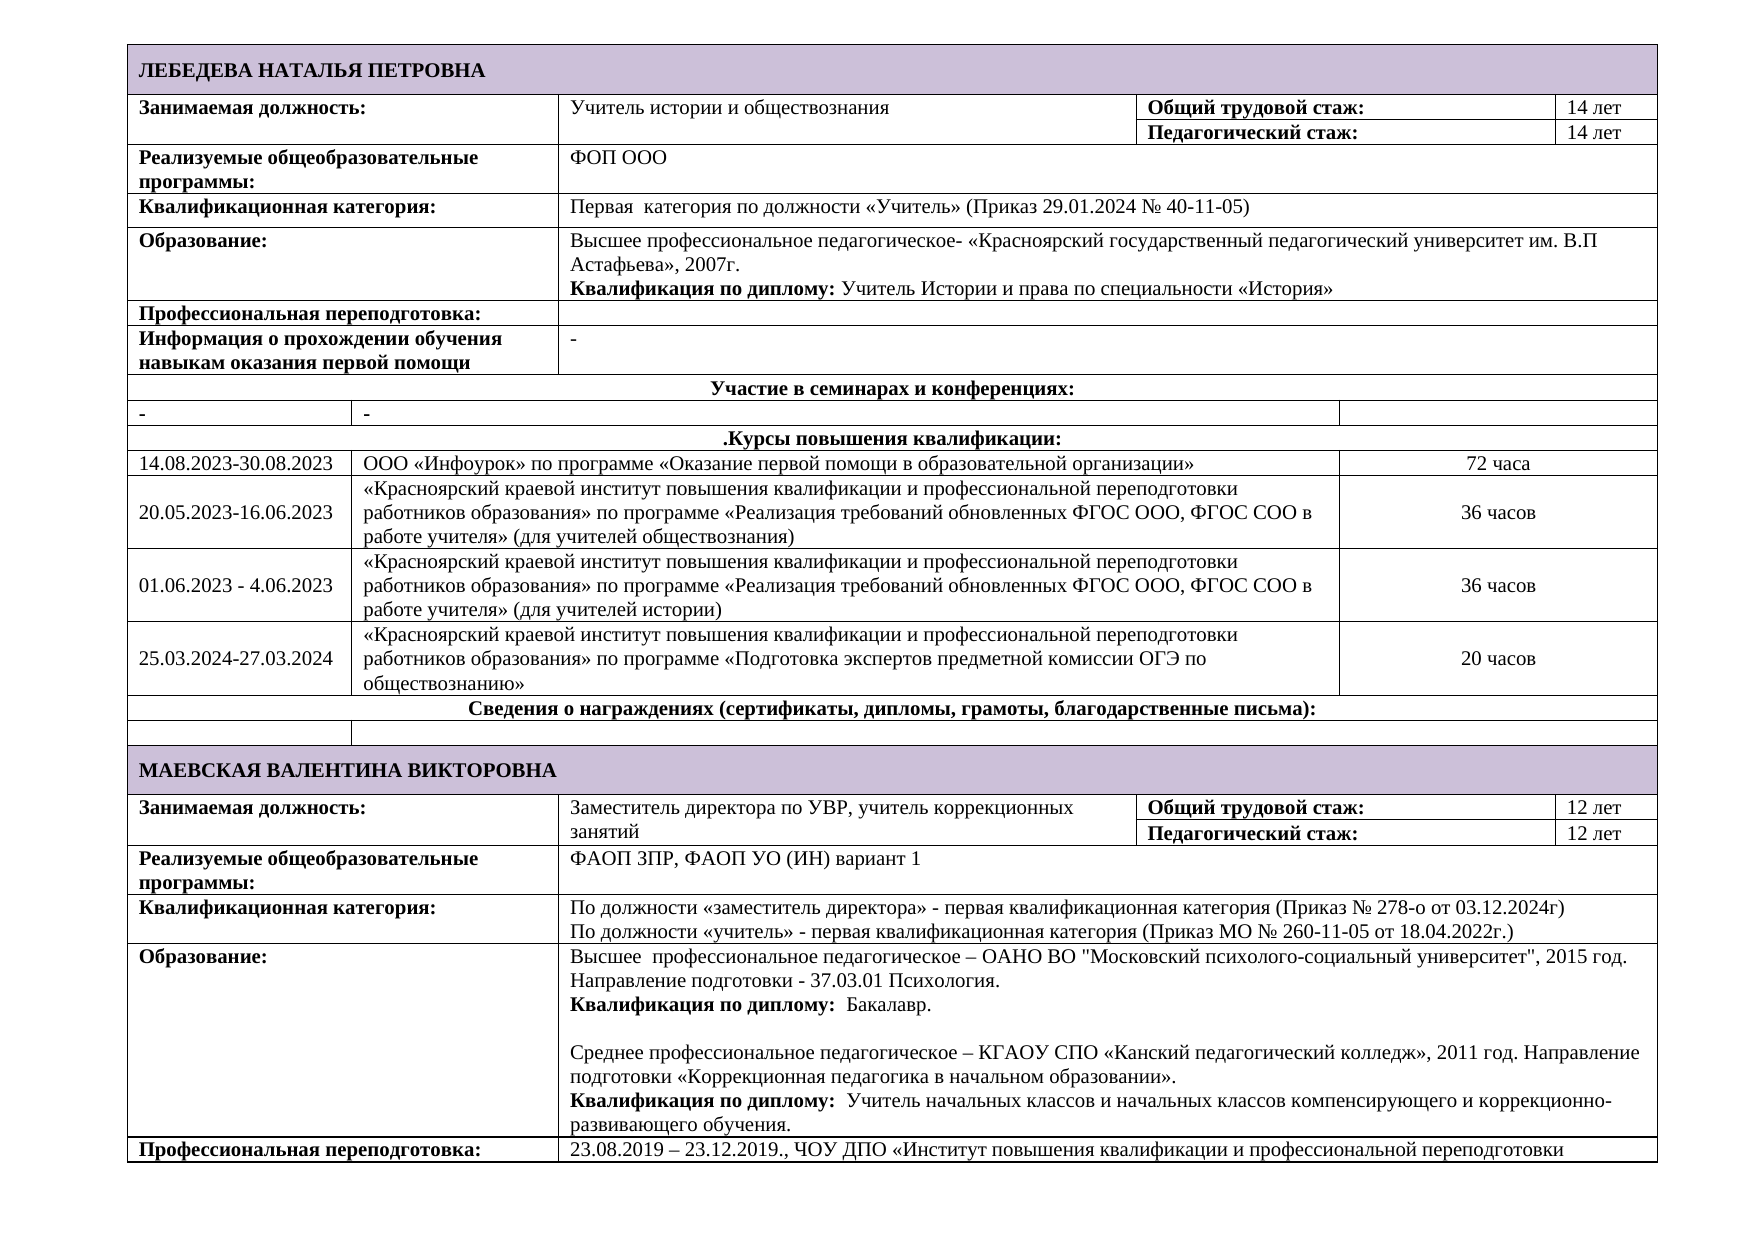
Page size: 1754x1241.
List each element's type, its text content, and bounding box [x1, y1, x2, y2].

table_cell 14.08.2023-30.08.2023 [128, 451, 351, 475]
table_cell Реализуемые общеобразовательные программы: [128, 846, 558, 894]
table_cell .Курсы повышения квалификации: [128, 426, 1657, 450]
table_cell По должности «заместитель директора» - первая квалификационная категория (Приказ № 278-о от 03.12.2024г) По должности «учитель» - первая квалификационная категория (Приказ МО № 260-11-05 от 18.04.2022г.) [559, 895, 1657, 943]
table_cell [559, 1138, 1657, 1161]
table_cell Высшее профессиональное педагогическое – ОАНО ВО "Московский психолого-социальный университет", 2015 год. Направление подготовки - 37.03.01 Психология. Квалификация по диплому: Бакалавр. Среднее профессиональное педагогическое – КГАОУ СПО «Канский педагогический колледж», 2011 год. Направление подготовки «Коррекционная педагогика в начальном образовании». Квалификация по диплому: Учитель начальных классов и начальных классов компенсирующего и коррекционно-развивающего обучения. [559, 944, 1657, 1136]
table_cell Общий трудовой стаж: [1137, 95, 1555, 119]
table_cell 25.03.2024-27.03.2024 [128, 622, 351, 694]
table_cell Участие в семинарах и конференциях: [128, 375, 1657, 399]
table_cell 36 часов [1340, 476, 1657, 548]
table_cell Заместитель директора по УВР, учитель коррекционных занятий [559, 795, 1136, 844]
table_cell Сведения о награждениях (сертификаты, дипломы, грамоты, благодарственные письма): [128, 696, 1657, 719]
table_cell - [352, 401, 1339, 424]
table_cell 14 лет [1556, 95, 1657, 119]
table_cell [1340, 401, 1657, 424]
table_cell ФАОП ЗПР, ФАОП УО (ИН) вариант 1 [559, 846, 1657, 894]
table_cell 20 часов [1340, 622, 1657, 694]
table_cell [559, 301, 1657, 325]
table_cell ФОП ООО [559, 145, 1657, 193]
table_cell - [559, 326, 1657, 374]
table_cell Реализуемые общеобразовательные программы: [128, 145, 558, 193]
table_cell 36 часов [1340, 549, 1657, 621]
table_cell Педагогический стаж: [1137, 120, 1555, 144]
table_cell Высшее профессиональное педагогическое- «Красноярский государственный педагогический университет им. В.П Астафьева», 2007г. Квалификация по диплому: Учитель Истории и права по специальности «История» [559, 228, 1657, 300]
table_cell Образование: [128, 944, 558, 1136]
table_cell Образование: [128, 228, 558, 300]
table_cell [352, 721, 1657, 745]
table_cell МАЕВСКАЯ ВАЛЕНТИНА ВИКТОРОВНА [128, 746, 1657, 794]
table_cell 01.06.2023 - 4.06.2023 [128, 549, 351, 621]
table_cell Квалификационная категория: [128, 194, 558, 227]
table_cell Общий трудовой стаж: [1137, 795, 1555, 819]
table_cell 20.05.2023-16.06.2023 [128, 476, 351, 548]
table_cell Профессиональная переподготовка: [128, 301, 558, 325]
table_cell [128, 1138, 558, 1161]
table_cell Занимаемая должность: [128, 795, 558, 844]
table_cell Занимаемая должность: [128, 95, 558, 144]
table_cell «Красноярский краевой институт повышения квалификации и профессиональной переподготовки работников образования» по программе «Подготовка экспертов предметной комиссии ОГЭ по обществознанию» [352, 622, 1339, 694]
table_cell Информация о прохождении обучения навыкам оказания первой помощи [128, 326, 558, 374]
table_cell ООО «Инфоурок» по программе «Оказание первой помощи в образовательной организации» [352, 451, 1339, 475]
table_cell Первая категория по должности «Учитель» (Приказ 29.01.2024 № 40-11-05) [559, 194, 1657, 227]
table_cell 72 часа [1340, 451, 1657, 475]
table_cell Квалификационная категория: [128, 895, 558, 943]
table_cell 14 лет [1556, 120, 1657, 144]
table_cell «Красноярский краевой институт повышения квалификации и профессиональной переподготовки работников образования» по программе «Реализация требований обновленных ФГОС ООО, ФГОС СОО в работе учителя» (для учителей истории) [352, 549, 1339, 621]
table_cell «Красноярский краевой институт повышения квалификации и профессиональной переподготовки работников образования» по программе «Реализация требований обновленных ФГОС ООО, ФГОС СОО в работе учителя» (для учителей обществознания) [352, 476, 1339, 548]
table_cell Учитель истории и обществознания [559, 95, 1136, 144]
table_cell - [128, 401, 351, 424]
table_cell 12 лет [1556, 820, 1657, 844]
table_cell [128, 721, 351, 745]
table_cell Педагогический стаж: [1137, 820, 1555, 844]
table_header ЛЕБЕДЕВА НАТАЛЬЯ ПЕТРОВНА [128, 45, 1657, 94]
table_cell 12 лет [1556, 795, 1657, 819]
